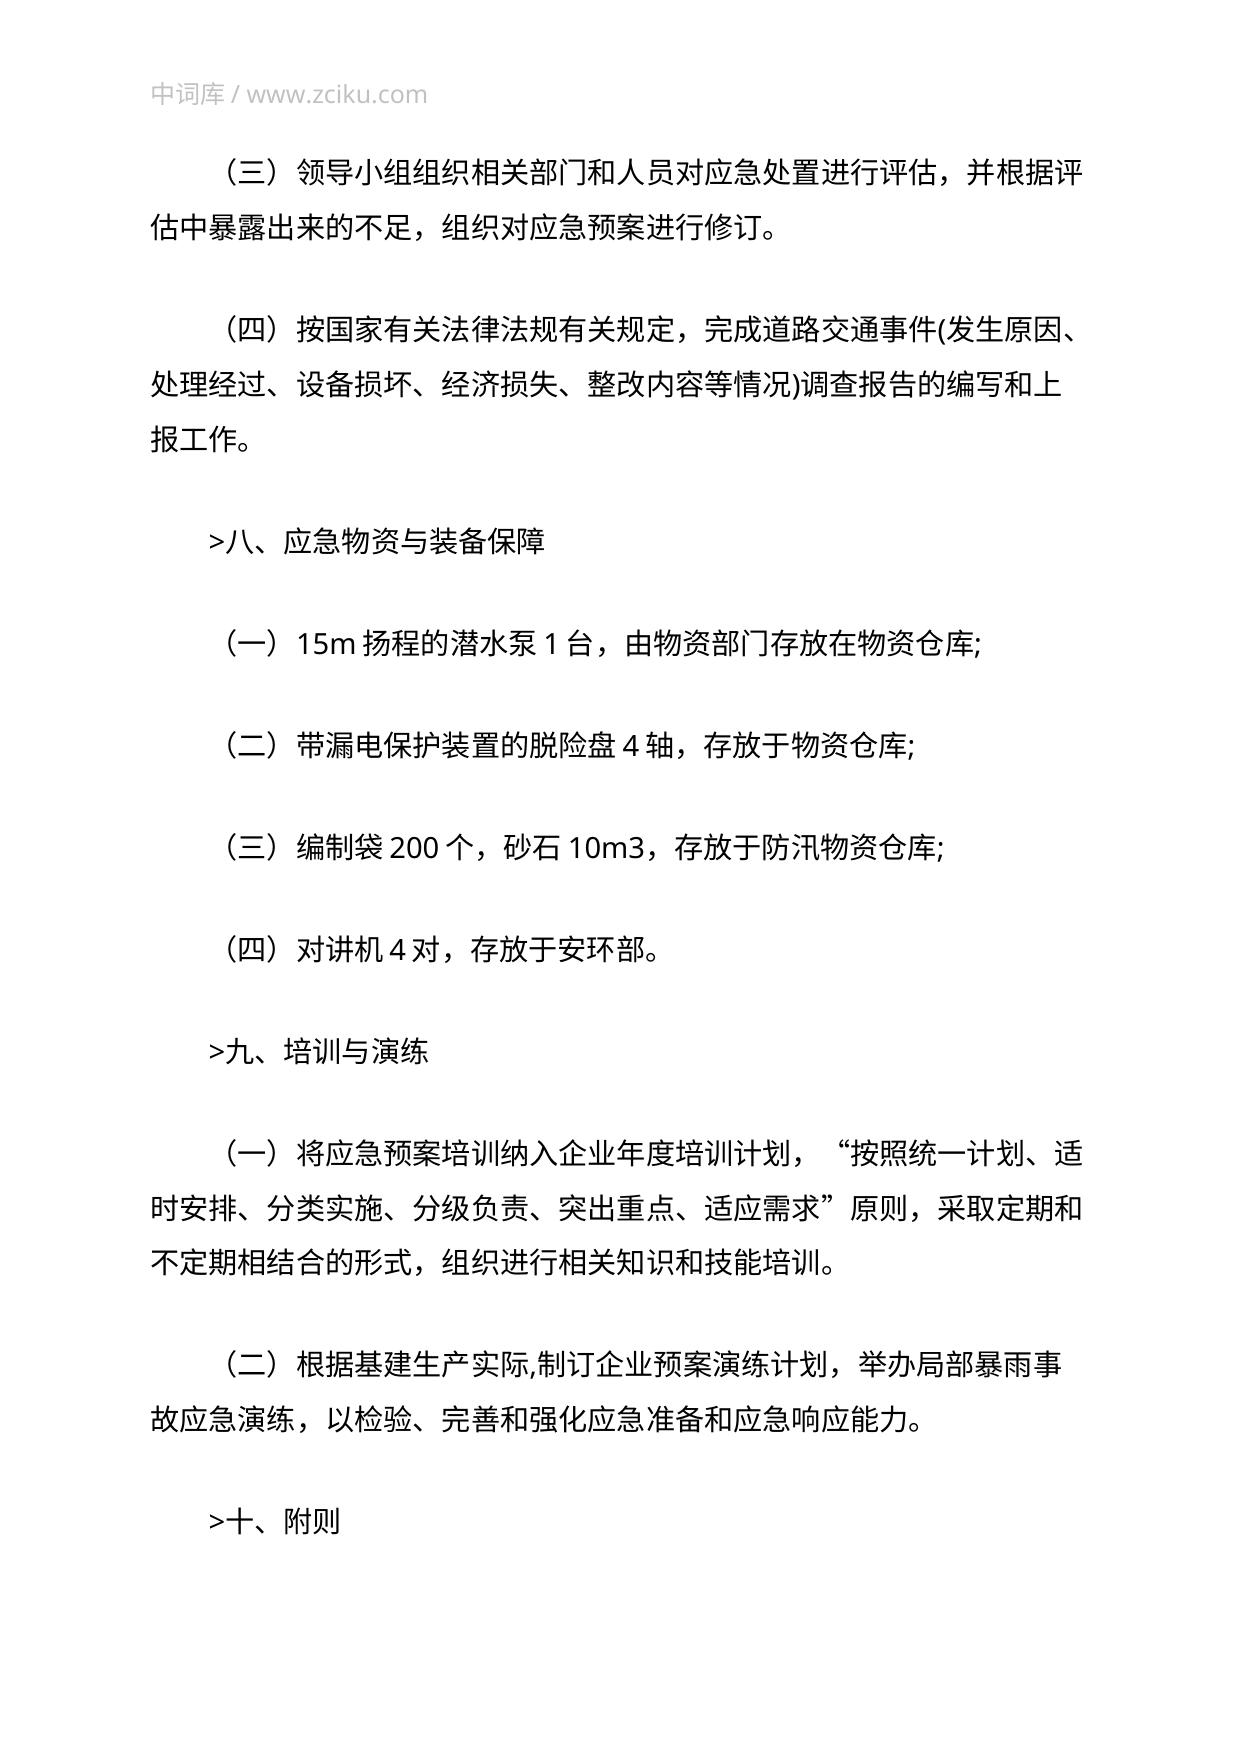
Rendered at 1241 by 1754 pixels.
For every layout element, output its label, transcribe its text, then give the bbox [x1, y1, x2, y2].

text （三）领导小组组织相关部门和人员对应急处置进行评估，并根据评估中暴露出来的不足，组织对应急预案进行修订。 [150, 150, 1090, 247]
text >九、培训与演练 [150, 1028, 1090, 1071]
text （一）将应急预案培训纳入企业年度培训计划，“按照统一计划、适时安排、分类实施、分级负责、突出重点、适应需求”原则，采取定期和不定期相结合的形式，组织进行相关知识和技能培训。 [150, 1130, 1090, 1282]
text （一）15m扬程的潜水泵1台，由物资部门存放在物资仓库; [150, 620, 1090, 663]
text （三）编制袋200个，砂石10m3，存放于防汛物资仓库; [150, 824, 1090, 867]
text （四）按国家有关法律法规有关规定，完成道路交通事件(发生原因、处理经过、设备损坏、经济损失、整改内容等情况)调查报告的编写和上报工作。 [150, 307, 1090, 459]
text >十、附则 [150, 1499, 1090, 1541]
text >八、应急物资与装备保障 [150, 518, 1090, 561]
text （四）对讲机4对，存放于安环部。 [150, 926, 1090, 969]
text （二）根据基建生产实际,制订企业预案演练计划，举办局部暴雨事故应急演练，以检验、完善和强化应急准备和应急响应能力。 [150, 1342, 1090, 1439]
text （二）带漏电保护装置的脱险盘4轴，存放于物资仓库; [150, 722, 1090, 765]
